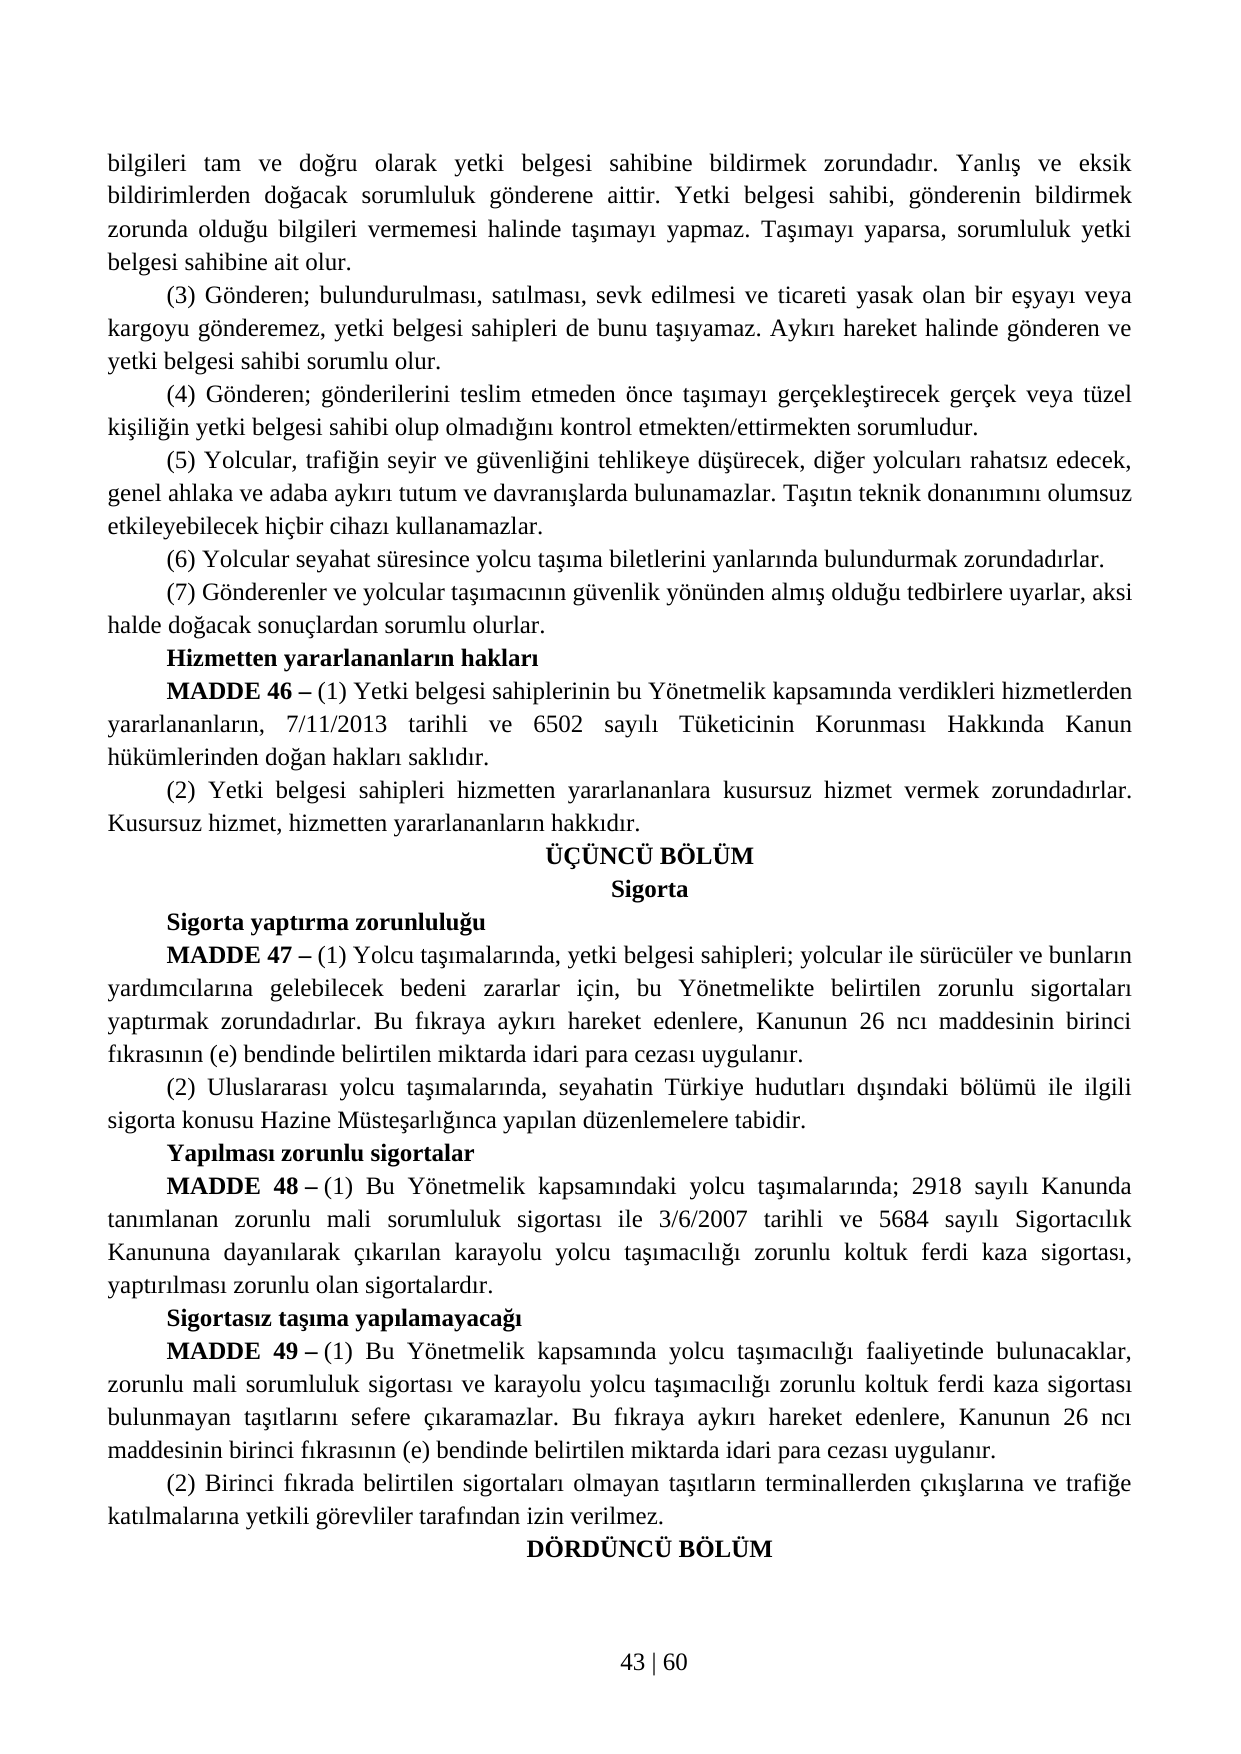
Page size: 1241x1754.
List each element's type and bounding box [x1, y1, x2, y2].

table_header [74, 148, 1166, 1567]
